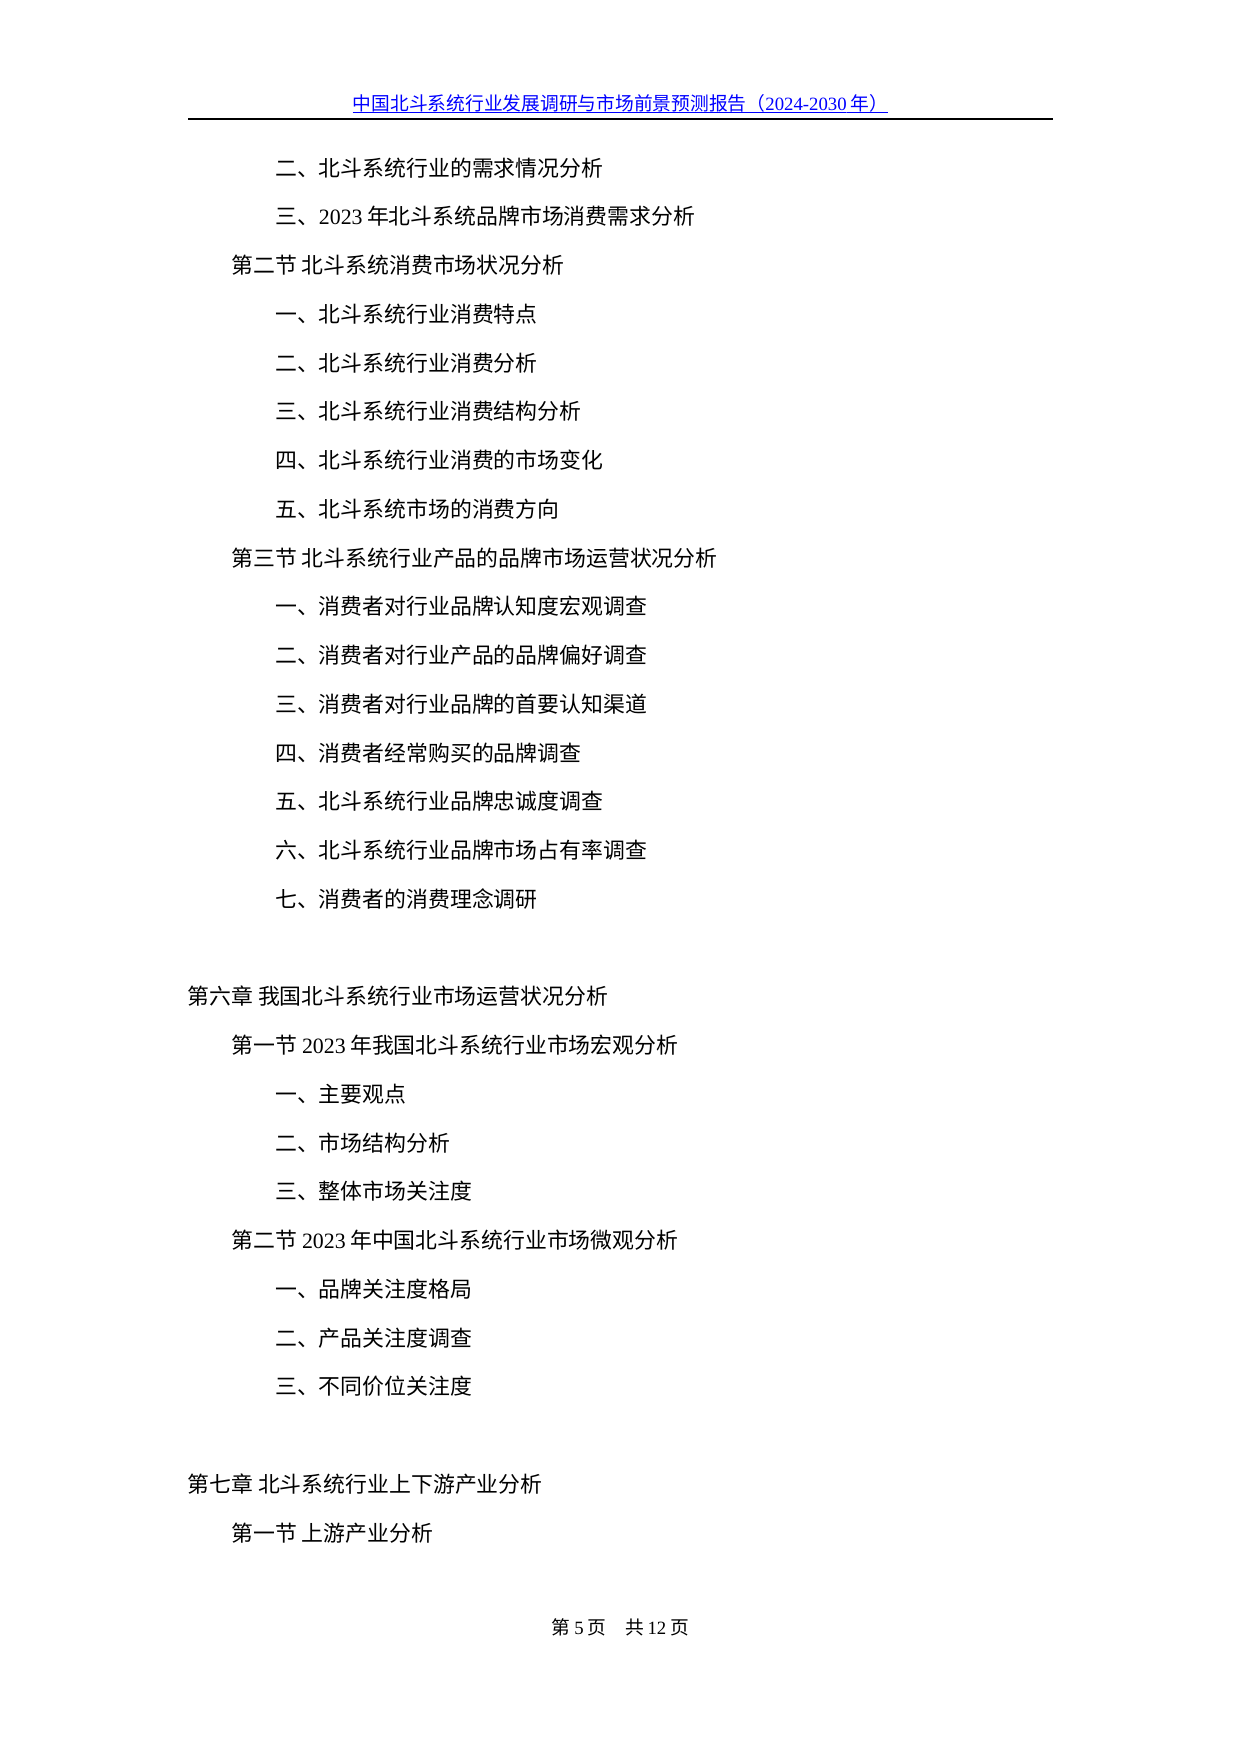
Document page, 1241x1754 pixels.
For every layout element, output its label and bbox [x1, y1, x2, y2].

text [187, 150, 1053, 1548]
